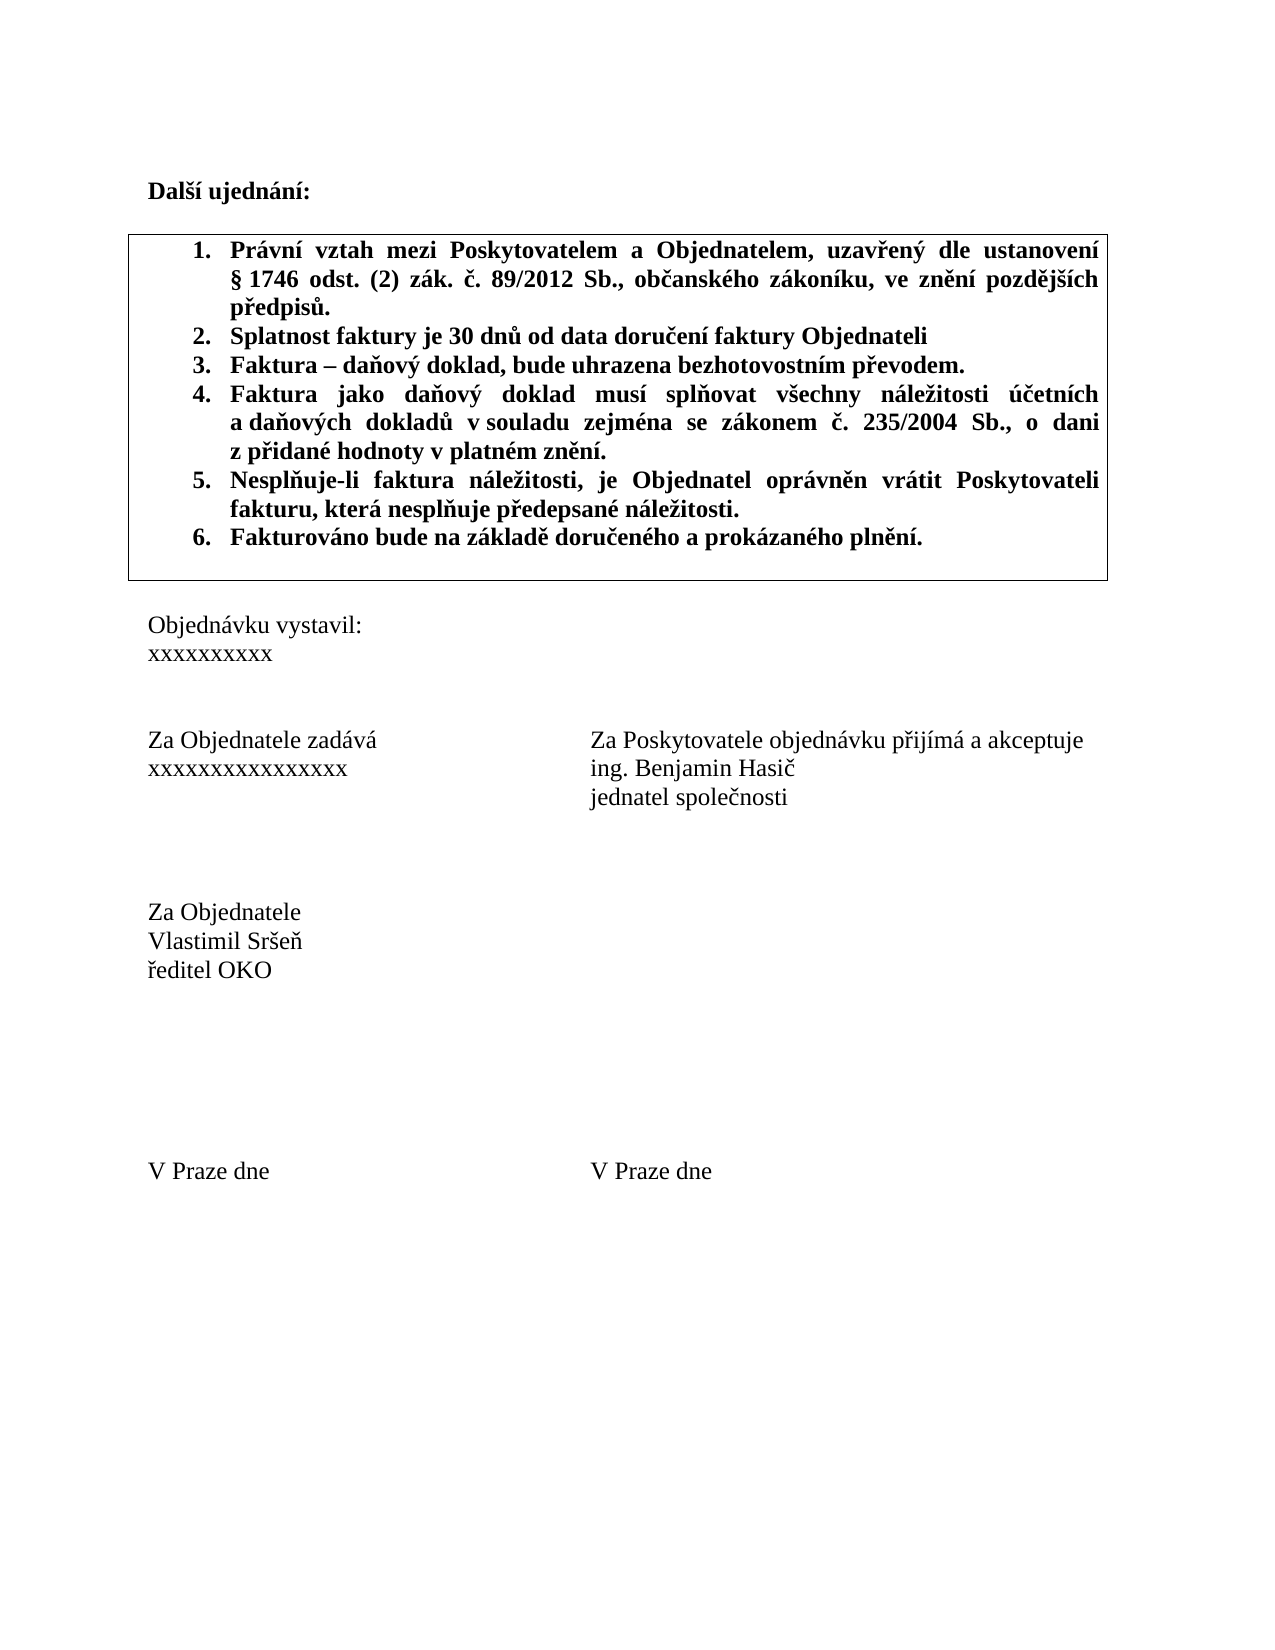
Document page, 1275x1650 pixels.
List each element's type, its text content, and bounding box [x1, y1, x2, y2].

text xxxxxxxxxxxxxxxx ing. Benjamin Hasič [148, 753, 1127, 782]
text Za Objednatele zadává Za Poskytovatele objednávku přijímá a akceptuje [148, 725, 1127, 753]
text Vlastimil Sršeň [148, 926, 1127, 955]
text V Praze dne V Praze dne [148, 1156, 1127, 1185]
text jednatel společnosti [148, 782, 1127, 811]
text Další ujednání: [148, 176, 1127, 205]
table_header Právní vztah mezi Poskytovatelem a Objednatelem, uzavřený dle ustanovení § 1746 odst. (2) zák. č. 89/2012 Sb., občanského zákoníku, ve znění pozdějších předpisů. Splatnost faktury je 30 dnů od data doručení faktury Objednateli Faktura – daňový doklad, bude uhrazena bezhotovostním převodem. Faktura jako daňový doklad musí splňovat všechny náležitosti účetních a daňových dokladů v souladu zejména se zákonem č. 235/2004 Sb., o dani z přidané hodnoty v platném znění. Nesplňuje-li faktura náležitosti, je Objednatel oprávněn vrátit Poskytovateli fakturu, která nesplňuje předepsané náležitosti. Fakturováno bude na základě doručeného a prokázaného plnění. [129, 235, 1107, 580]
text ředitel OKO [148, 955, 1127, 983]
text xxxxxxxxxx [148, 638, 1127, 667]
text Objednávku vystavil: [148, 610, 1127, 638]
text Za Objednatele [148, 897, 1127, 926]
